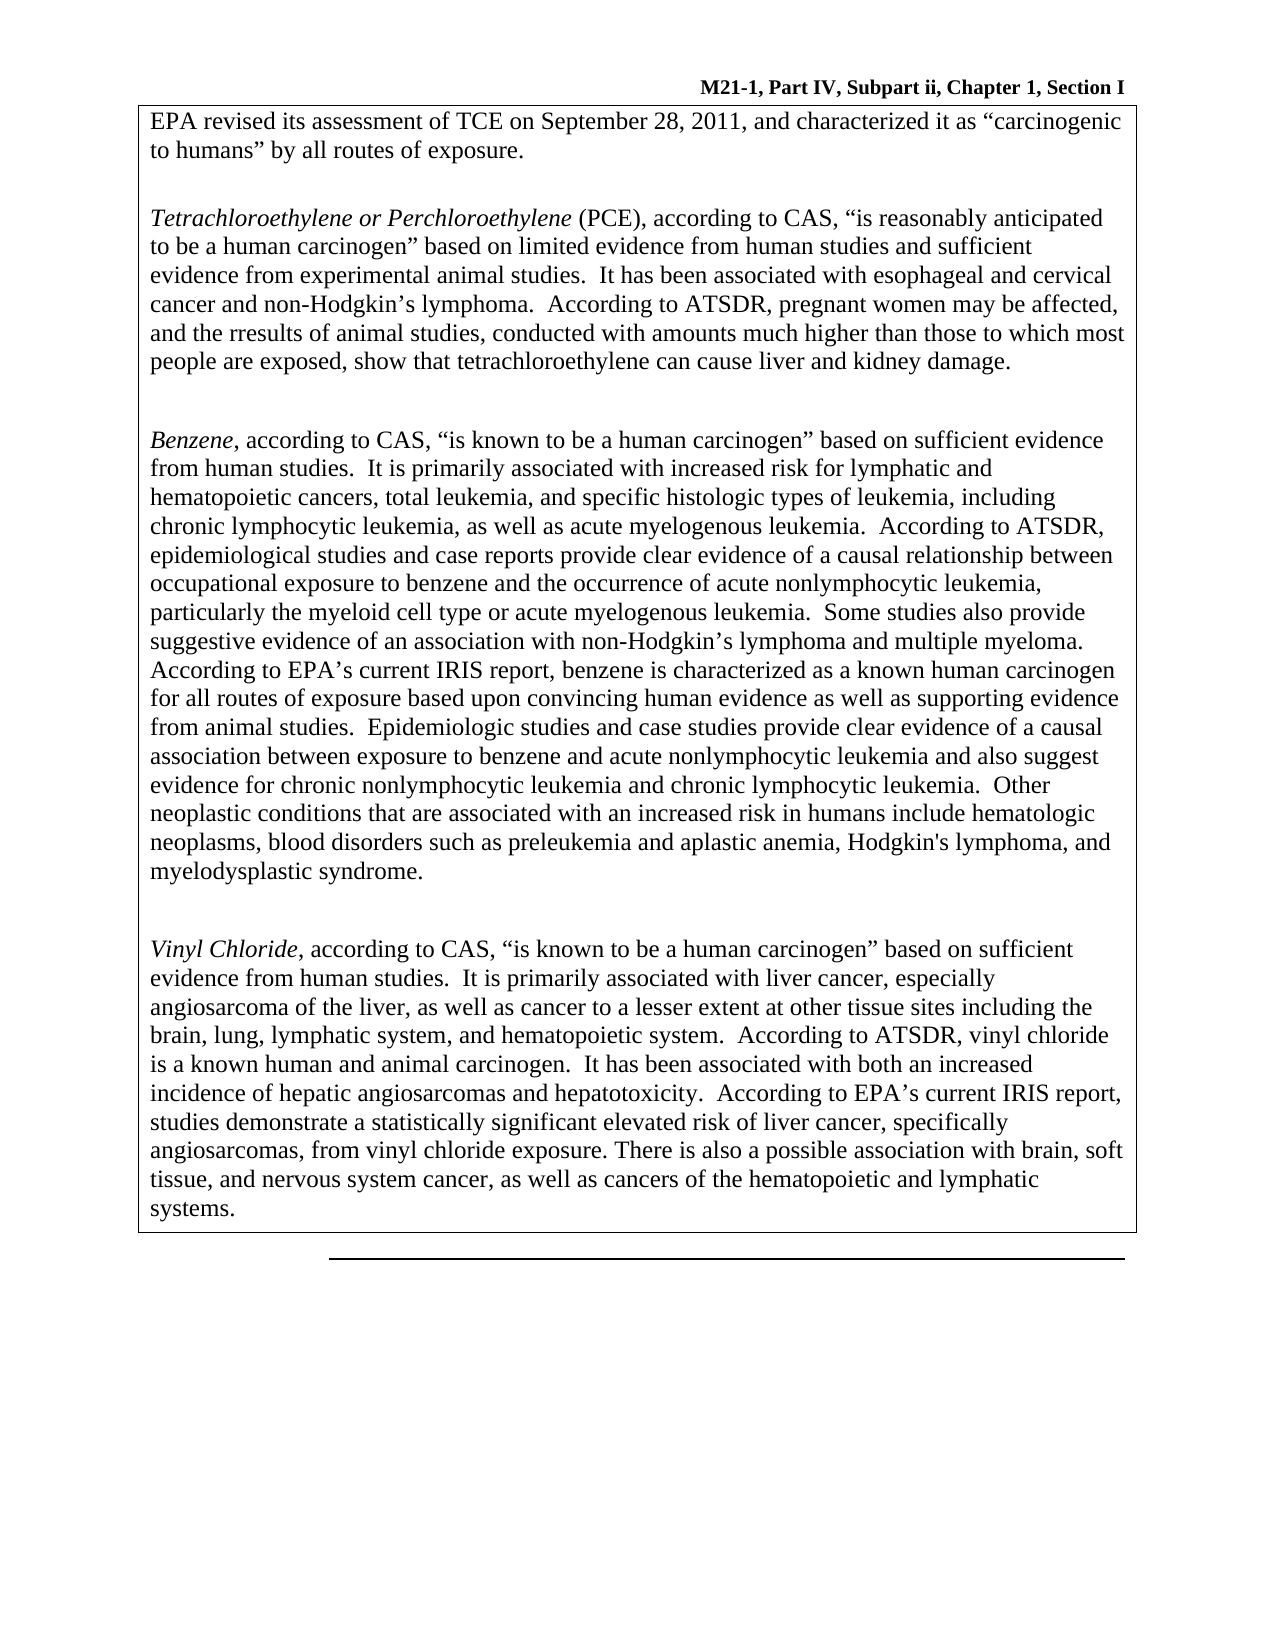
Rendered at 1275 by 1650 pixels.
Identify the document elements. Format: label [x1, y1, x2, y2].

table_header [139, 106, 1136, 1232]
